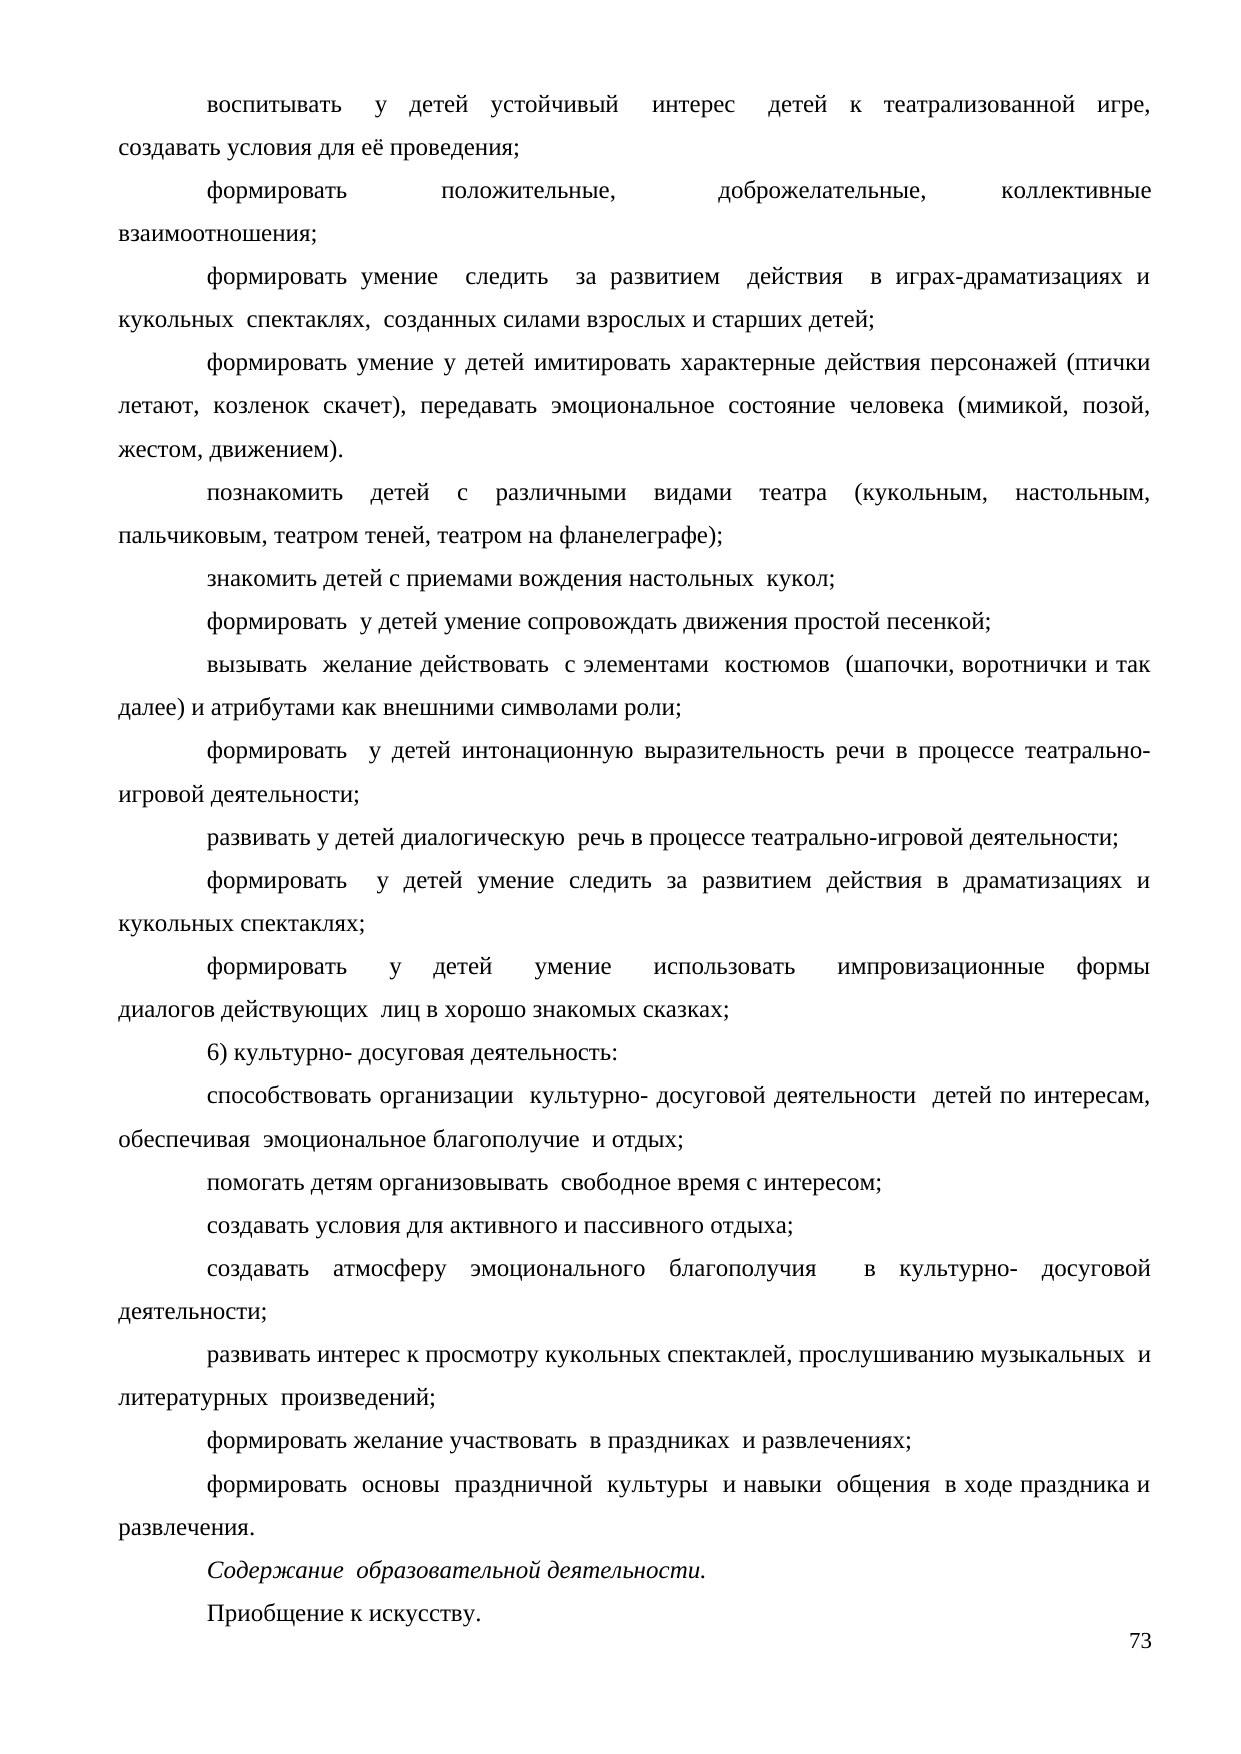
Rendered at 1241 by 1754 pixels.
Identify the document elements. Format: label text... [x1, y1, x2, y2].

text развивать у детей диалогическую речь в процессе театрально-игровой деятельности; [118, 822, 1152, 851]
text Содержание образовательной деятельности. [118, 1555, 1152, 1584]
text формировать желание участвовать в праздниках и развлечениях; [118, 1426, 1152, 1454]
text 6) культурно- досуговая деятельность: [118, 1037, 1152, 1066]
text познакомить детей с различными видами театра (кукольным, настольным, пальчиковым, театром теней, театром на фланелеграфе); [118, 477, 1152, 549]
text вызывать желание действовать с элементами костюмов (шапочки, воротнички и так далее) и атрибутами как внешними символами роли; [118, 649, 1152, 721]
text создавать условия для активного и пассивного отдыха; [118, 1210, 1152, 1239]
text формировать положительные, доброжелательные, коллективные взаимоотношения; [118, 175, 1152, 247]
text формировать у детей умение сопровождать движения простой песенкой; [118, 606, 1152, 635]
text формировать основы праздничной культуры и навыки общения в ходе праздника и развлечения. [118, 1469, 1152, 1541]
text развивать интерес к просмотру кукольных спектаклей, прослушиванию музыкальных и литературных произведений; [118, 1339, 1152, 1411]
text формировать умение у детей имитировать характерные действия персонажей (птички летают, козленок скачет), передавать эмоциональное состояние человека (мимикой, позой, жестом, движением). [118, 347, 1152, 462]
text формировать умение следить за развитием действия в играх-драматизациях и кукольных спектаклях, созданных силами взрослых и старших детей; [118, 261, 1152, 333]
text воспитывать у детей устойчивый интерес детей к театрализованной игре, создавать условия для её проведения; [118, 89, 1152, 161]
text формировать у детей умение использовать импровизационные формы диалогов действующих лиц в хорошо знакомых сказках; [118, 951, 1152, 1023]
text знакомить детей с приемами вождения настольных кукол; [118, 563, 1152, 592]
text способствовать организации культурно- досуговой деятельности детей по интересам, обеспечивая эмоциональное благополучие и отдых; [118, 1081, 1152, 1152]
text формировать у детей умение следить за развитием действия в драматизациях и кукольных спектаклях; [118, 865, 1152, 937]
text формировать у детей интонационную выразительность речи в процессе театрально-игровой деятельности; [118, 736, 1152, 807]
text помогать детям организовывать свободное время с интересом; [118, 1167, 1152, 1196]
text Приобщение к искусству. [118, 1598, 1152, 1627]
text создавать атмосферу эмоционального благополучия в культурно- досуговой деятельности; [118, 1253, 1152, 1325]
